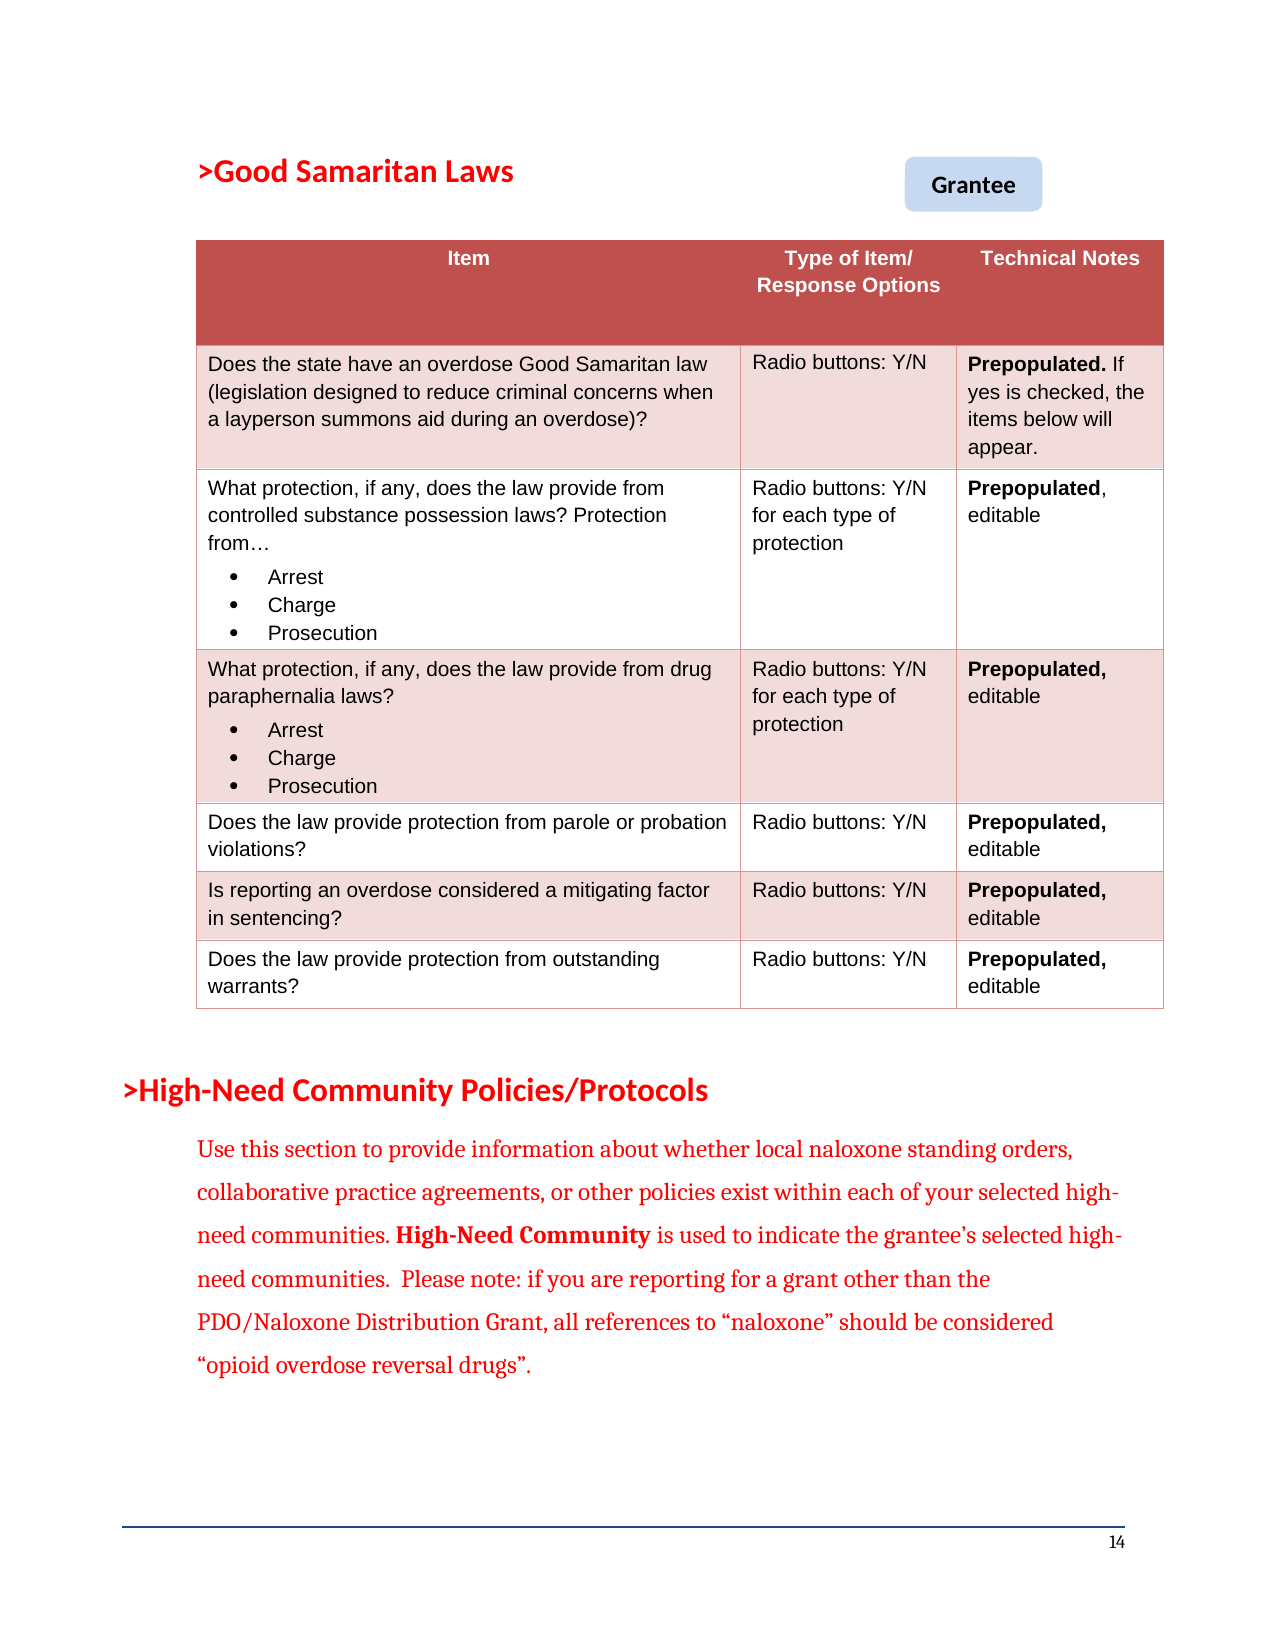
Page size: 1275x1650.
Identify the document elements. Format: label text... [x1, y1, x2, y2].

table_cell Radio buttons: Y/N [741, 346, 956, 468]
table_cell Radio buttons: Y/N [741, 872, 956, 939]
table_cell Radio buttons: Y/N for each type of protection [741, 650, 956, 802]
table_cell Prepopulated, editable [957, 941, 1163, 1008]
table_cell Is reporting an overdose considered a mitigating factor in sentencing? [197, 872, 740, 939]
text Use this section to provide information about whether local naloxone standing orders, collaborative practice agreements, or other policies exist within each of your selected high-need communities. High-Need Community is used to indicate the grantee’s selected high-need communities. Please note: if you are reporting for a grant other than the PDO/Naloxone Distribution Grant, all references to “naloxone” should be considered “opioid overdose reversal drugs”. [197, 1135, 1125, 1379]
table_cell Radio buttons: Y/N [741, 804, 956, 871]
table_cell What protection, if any, does the law provide from drug paraphernalia laws? Arrest Charge Prosecution [197, 650, 740, 802]
table_cell Radio buttons: Y/N [741, 941, 956, 1008]
table_cell Prepopulated, editable [957, 470, 1163, 649]
table_cell What protection, if any, does the law provide from controlled substance possession laws? Protection from… Arrest Charge Prosecution [197, 470, 740, 649]
table_cell Does the law provide protection from outstanding warrants? [197, 941, 740, 1008]
subtitle >High-Need Community Policies/Protocols [122, 304, 1125, 1110]
table_cell Prepopulated, editable [957, 650, 1163, 802]
table_cell Prepopulated, editable [957, 872, 1163, 939]
table_header Type of Item/ Response Options [741, 241, 956, 345]
table_cell Prepopulated, editable [957, 804, 1163, 871]
table_cell Does the state have an overdose Good Samaritan law (legislation designed to reduce criminal concerns when a layperson summons aid during an overdose)? [197, 346, 740, 468]
table_cell Radio buttons: Y/N for each type of protection [741, 470, 956, 649]
text >Good Samaritan Laws [197, 150, 1125, 191]
table_cell Does the law provide protection from parole or probation violations? [197, 804, 740, 871]
table_cell Prepopulated. If yes is checked, the items below will appear. [957, 346, 1163, 468]
table_header Item [197, 241, 740, 345]
table_header Technical Notes [957, 241, 1163, 345]
